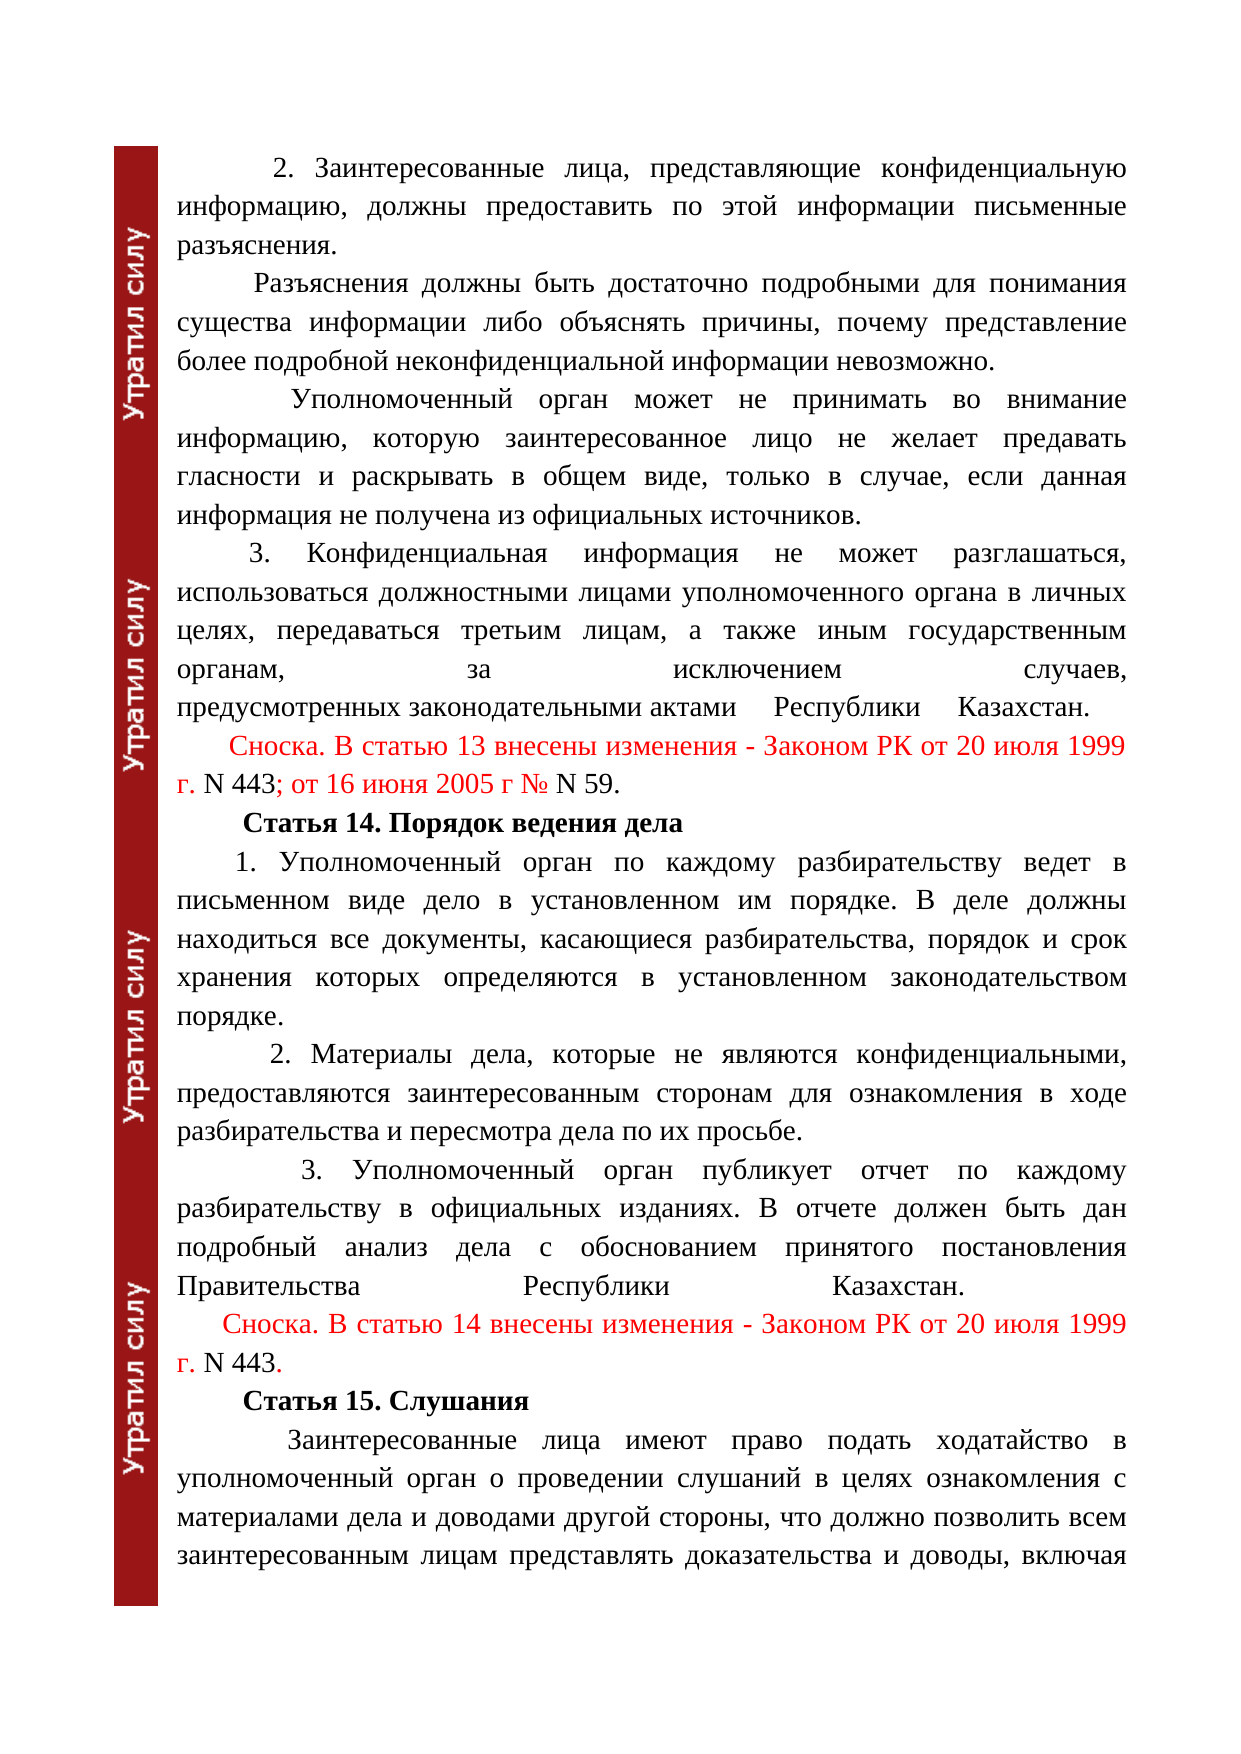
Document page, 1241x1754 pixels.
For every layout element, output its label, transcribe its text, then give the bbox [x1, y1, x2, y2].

text Статья 14. Порядок ведения дела [112, 805, 1128, 839]
text 2. Заинтересованные лица, представляющие конфиденциальную информацию, должны предоставить по этой информации письменные разъяснения. [112, 150, 1128, 261]
picture [114, 146, 158, 150]
picture [114, 1378, 158, 1383]
text 2. Материалы дела, которые не являются конфиденциальными, предоставляются заинтересованным сторонам для ознакомления в ходе разбирательства и пересмотра дела по их просьбе. [112, 1036, 1128, 1147]
picture [114, 1031, 158, 1036]
picture [114, 1571, 158, 1606]
text Уполномоченный орган может не принимать во внимание информацию, которую заинтересованное лицо не желает предавать гласности и раскрывать в общем виде, только в случае, если данная информация не получена из официальных источников. [112, 381, 1128, 530]
picture [114, 1147, 158, 1152]
text Статья 15. Слушания [112, 1383, 1128, 1417]
picture [114, 530, 158, 535]
picture [114, 261, 158, 266]
picture [114, 376, 158, 381]
text 3. Конфиденциальная информация не может разглашаться, использоваться должностными лицами уполномоченного органа в личных целях, передаваться третьим лицам, а также иным государственным органам, за исключением случаев, предусмотренных законодательными актами Республики Казахстан. Сноска. В статью 13 внесены изменения - Законом РК от 20 июля 1999 г. N 443; от 16 июня 2005 г № N 59. [112, 535, 1128, 800]
picture [114, 839, 158, 844]
text 1. Уполномоченный орган по каждому разбирательству ведет в письменном виде дело в установленном им порядке. В деле должны находиться все документы, касающиеся разбирательства, порядок и срок хранения которых определяются в установленном законодательством порядке. [112, 844, 1128, 1031]
text Разъяснения должны быть достаточно подробными для понимания существа информации либо объяснять причины, почему представление более подробной неконфиденциальной информации невозможно. [112, 266, 1128, 376]
text 3. Уполномоченный орган публикует отчет по каждому разбирательству в официальных изданиях. В отчете должен быть дан подробный анализ дела с обоснованием принятого постановления Правительства Республики Казахстан. Сноска. В статью 14 внесены изменения - Законом РК от 20 июля 1999 г. N 443. [112, 1152, 1128, 1378]
picture [114, 800, 158, 805]
picture [114, 1417, 158, 1422]
